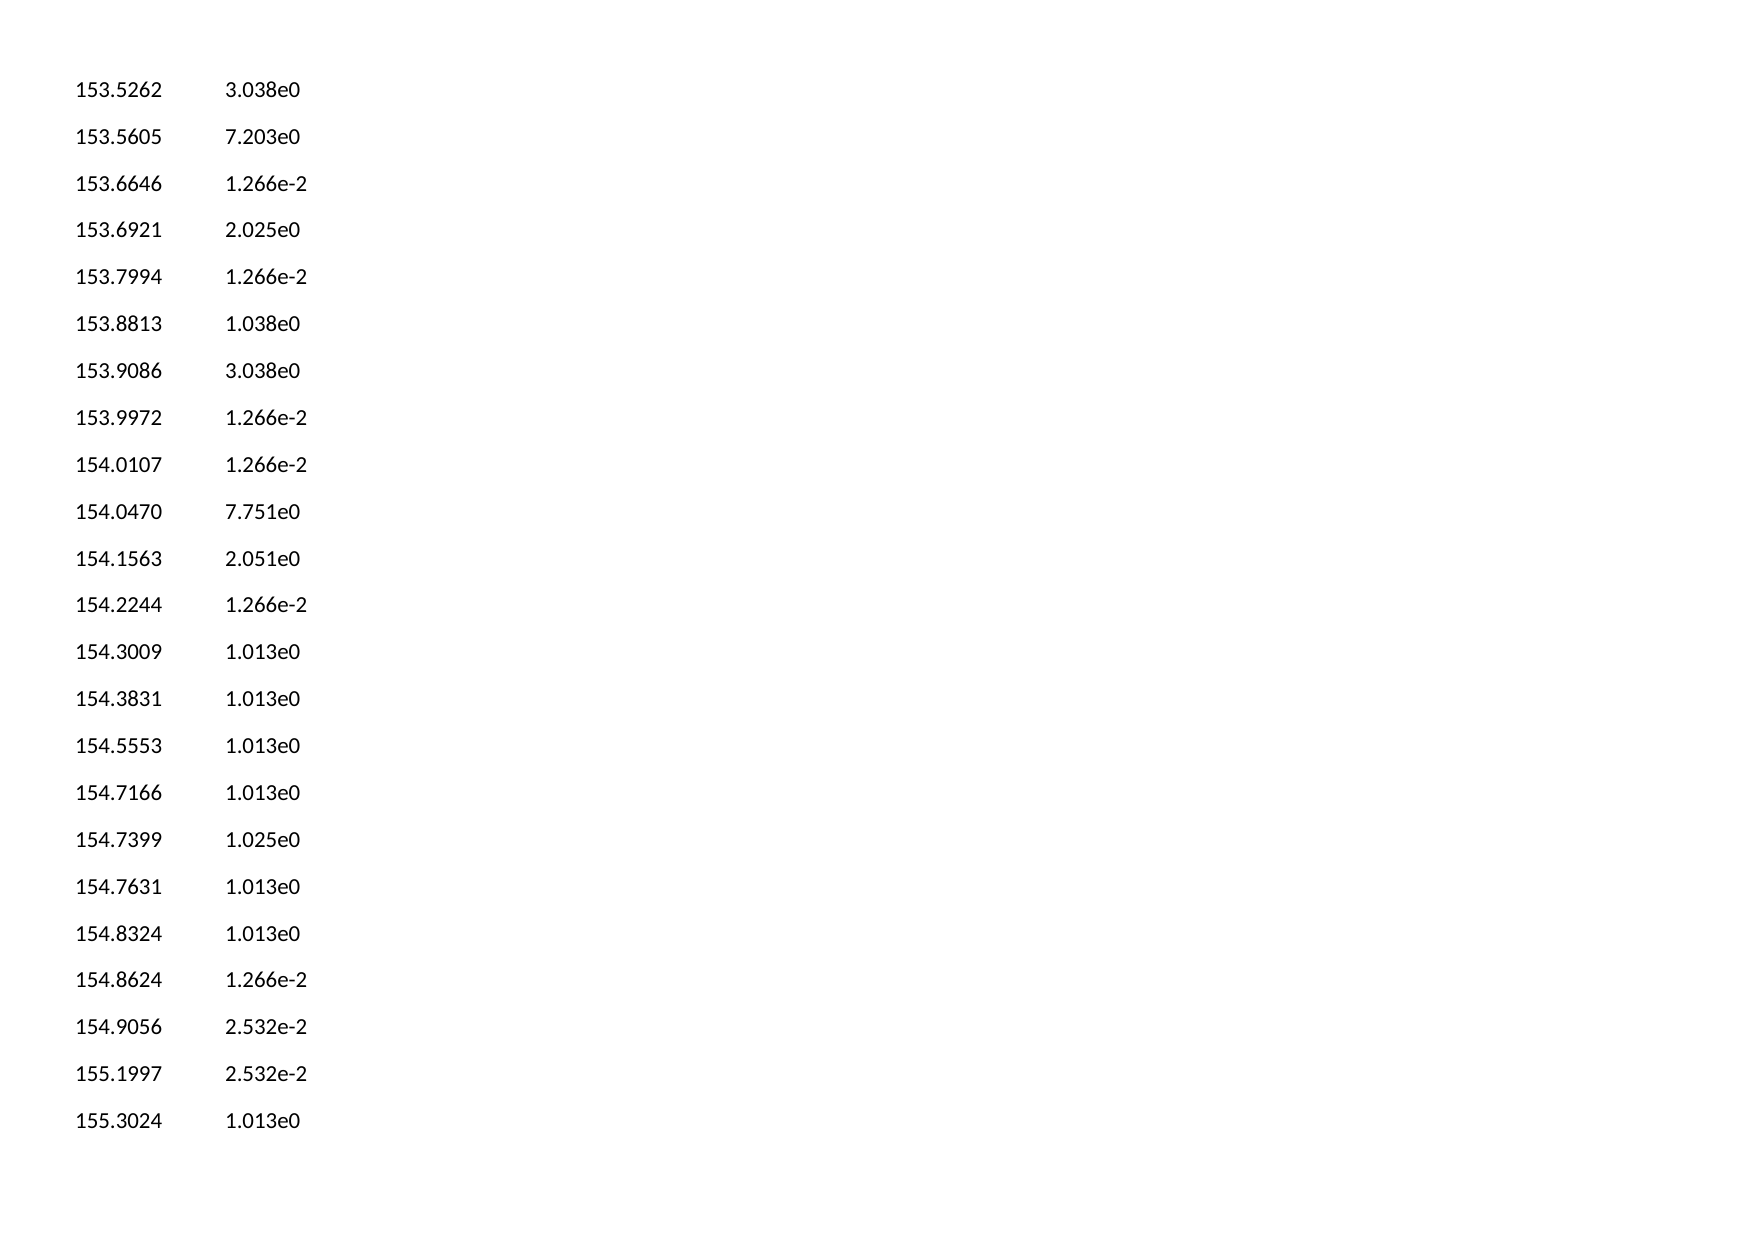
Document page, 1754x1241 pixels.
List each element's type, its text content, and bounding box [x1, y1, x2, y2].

text 154.5553 1.013e0 [75, 731, 1679, 759]
text 155.3024 1.013e0 [75, 1106, 1679, 1134]
text 153.9086 3.038e0 [75, 356, 1679, 384]
text 153.6646 1.266e-2 [75, 169, 1679, 197]
text 154.0470 7.751e0 [75, 497, 1679, 525]
text 154.0107 1.266e-2 [75, 450, 1679, 478]
text 155.1997 2.532e-2 [75, 1059, 1679, 1087]
text 153.5605 7.203e0 [75, 122, 1679, 150]
text 153.9972 1.266e-2 [75, 403, 1679, 431]
text 154.2244 1.266e-2 [75, 591, 1679, 619]
text 153.7994 1.266e-2 [75, 262, 1679, 291]
text 154.8624 1.266e-2 [75, 966, 1679, 994]
text 154.7166 1.013e0 [75, 778, 1679, 806]
text 154.7399 1.025e0 [75, 825, 1679, 853]
text 153.5262 3.038e0 [75, 75, 1679, 103]
text 154.7631 1.013e0 [75, 872, 1679, 900]
text 154.3831 1.013e0 [75, 684, 1679, 712]
text 153.6921 2.025e0 [75, 216, 1679, 244]
text 154.8324 1.013e0 [75, 919, 1679, 947]
text 154.9056 2.532e-2 [75, 1012, 1679, 1041]
text 153.8813 1.038e0 [75, 309, 1679, 337]
text 154.3009 1.013e0 [75, 637, 1679, 666]
text 154.1563 2.051e0 [75, 544, 1679, 572]
